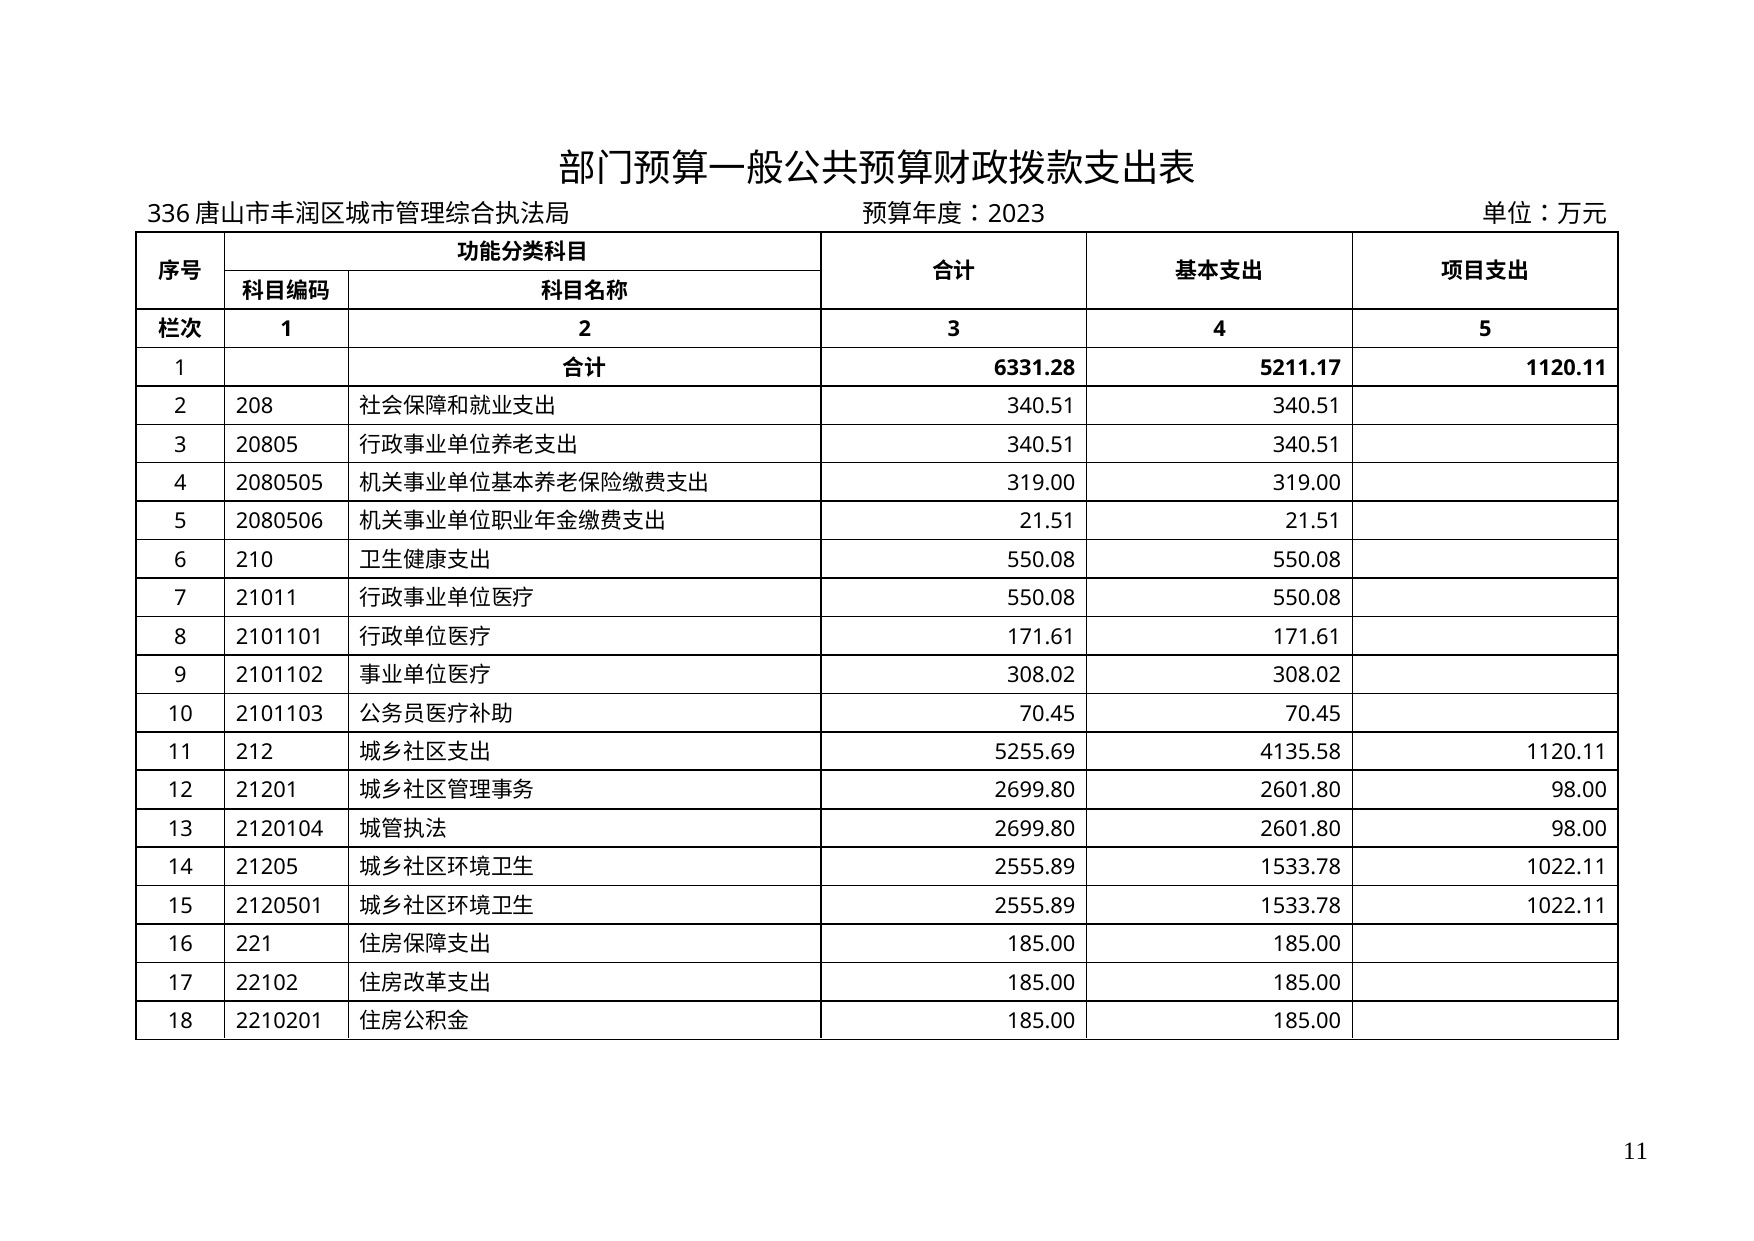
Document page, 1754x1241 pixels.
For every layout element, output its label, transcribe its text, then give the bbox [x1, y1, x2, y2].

table_cell 70.45 [822, 694, 1086, 731]
table_cell 11 [137, 733, 224, 769]
table_cell 21011 [225, 579, 348, 616]
table_cell 550.08 [822, 540, 1086, 577]
table_cell 12 [137, 771, 224, 808]
table_cell 17 [137, 963, 224, 1000]
table_cell [1353, 540, 1617, 577]
table_cell 2699.80 [822, 771, 1086, 808]
table_cell 1120.11 [1353, 733, 1617, 769]
table_cell 21.51 [1087, 502, 1352, 539]
table_cell 7 [137, 579, 224, 616]
table_cell 机关事业单位职业年金缴费支出 [349, 502, 820, 539]
table_cell 城管执法 [349, 810, 820, 846]
table_cell 城乡社区环境卫生 [349, 886, 820, 923]
table_cell 2601.80 [1087, 810, 1352, 846]
table_cell 13 [137, 810, 224, 846]
table_cell [1353, 387, 1617, 423]
table_cell 科目编码 [225, 271, 348, 308]
table_cell 8 [137, 617, 224, 654]
table_cell 1 [137, 348, 224, 385]
text 部门预算一般公共预算财政拨款支出表 [106, 142, 1648, 193]
table_header 预算年度：2023 [822, 195, 1086, 231]
table_cell 185.00 [822, 963, 1086, 1000]
table_cell 212 [225, 733, 348, 769]
table_cell 2555.89 [822, 848, 1086, 885]
table_cell 340.51 [822, 425, 1086, 462]
table_cell 栏次 [137, 310, 224, 347]
table_cell 185.00 [822, 925, 1086, 962]
table_cell 98.00 [1353, 771, 1617, 808]
table_cell 70.45 [1087, 694, 1352, 731]
table_cell 2080506 [225, 502, 348, 539]
table_cell [1353, 1002, 1617, 1038]
table_cell 3 [822, 310, 1086, 347]
table_cell 卫生健康支出 [349, 540, 820, 577]
table_cell [1353, 925, 1617, 962]
table_cell 171.61 [822, 617, 1086, 654]
table_cell [1353, 425, 1617, 462]
table_cell 185.00 [1087, 925, 1352, 962]
table_cell 21201 [225, 771, 348, 808]
table_cell 14 [137, 848, 224, 885]
table_cell 城乡社区环境卫生 [349, 848, 820, 885]
table_cell 2120104 [225, 810, 348, 846]
table_cell 1533.78 [1087, 886, 1352, 923]
table_cell 住房保障支出 [349, 925, 820, 962]
table_cell 6331.28 [822, 348, 1086, 385]
table_cell 行政事业单位养老支出 [349, 425, 820, 462]
table_cell 住房公积金 [349, 1002, 820, 1038]
table_cell 功能分类科目 [225, 233, 820, 270]
table_cell 6 [137, 540, 224, 577]
table_cell 319.00 [822, 463, 1086, 500]
table_cell 2 [349, 310, 820, 347]
table_cell 4 [137, 463, 224, 500]
table_cell [1353, 963, 1617, 1000]
table_cell [1353, 502, 1617, 539]
table_cell 3 [137, 425, 224, 462]
table_cell 15 [137, 886, 224, 923]
table_cell 5 [137, 502, 224, 539]
table_cell 10 [137, 694, 224, 731]
table_cell [225, 348, 348, 385]
table_cell [1353, 694, 1617, 731]
table_cell 210 [225, 540, 348, 577]
table_cell 5211.17 [1087, 348, 1352, 385]
table_cell 21.51 [822, 502, 1086, 539]
table_cell 1533.78 [1087, 848, 1352, 885]
table_cell 21205 [225, 848, 348, 885]
table_cell 项目支出 [1353, 233, 1617, 308]
table_cell 550.08 [1087, 579, 1352, 616]
table_cell 合计 [822, 233, 1086, 308]
table_cell 城乡社区支出 [349, 733, 820, 769]
table_cell 340.51 [1087, 387, 1352, 423]
table_cell [1353, 463, 1617, 500]
table_cell 城乡社区管理事务 [349, 771, 820, 808]
table_cell 185.00 [1087, 963, 1352, 1000]
table_cell 1022.11 [1353, 886, 1617, 923]
table_cell 221 [225, 925, 348, 962]
table_cell 550.08 [822, 579, 1086, 616]
table_cell 340.51 [1087, 425, 1352, 462]
table_cell 2101103 [225, 694, 348, 731]
table_cell 2120501 [225, 886, 348, 923]
table_cell [1353, 617, 1617, 654]
table_cell 2210201 [225, 1002, 348, 1038]
table_cell 340.51 [822, 387, 1086, 423]
table_cell 社会保障和就业支出 [349, 387, 820, 423]
table_cell 5 [1353, 310, 1617, 347]
table_cell 事业单位医疗 [349, 656, 820, 692]
table_cell 2601.80 [1087, 771, 1352, 808]
table_cell 4 [1087, 310, 1352, 347]
table_cell 16 [137, 925, 224, 962]
table_cell 2101102 [225, 656, 348, 692]
table_cell [1353, 656, 1617, 692]
table_cell 1120.11 [1353, 348, 1617, 385]
table_cell 住房改革支出 [349, 963, 820, 1000]
table_cell 185.00 [1087, 1002, 1352, 1038]
table_cell 308.02 [1087, 656, 1352, 692]
table_cell 2699.80 [822, 810, 1086, 846]
table_cell 9 [137, 656, 224, 692]
table_cell 机关事业单位基本养老保险缴费支出 [349, 463, 820, 500]
table_cell 319.00 [1087, 463, 1352, 500]
table_cell 22102 [225, 963, 348, 1000]
table_cell 合计 [349, 348, 820, 385]
table_cell 科目名称 [349, 271, 820, 308]
table_cell 行政事业单位医疗 [349, 579, 820, 616]
table_cell 308.02 [822, 656, 1086, 692]
table_cell 208 [225, 387, 348, 423]
table_cell 行政单位医疗 [349, 617, 820, 654]
table_cell 1 [225, 310, 348, 347]
table_cell 18 [137, 1002, 224, 1038]
table_header 单位：万元 [1087, 195, 1617, 231]
table_cell 5255.69 [822, 733, 1086, 769]
table_cell 2080505 [225, 463, 348, 500]
table_cell 550.08 [1087, 540, 1352, 577]
table_cell 171.61 [1087, 617, 1352, 654]
table_cell 2 [137, 387, 224, 423]
table_cell 20805 [225, 425, 348, 462]
table_cell 2555.89 [822, 886, 1086, 923]
table_cell [1353, 579, 1617, 616]
table_cell 公务员医疗补助 [349, 694, 820, 731]
table_cell 2101101 [225, 617, 348, 654]
table_cell 1022.11 [1353, 848, 1617, 885]
table_cell 序号 [137, 233, 224, 308]
table_cell 185.00 [822, 1002, 1086, 1038]
table_cell 基本支出 [1087, 233, 1352, 308]
table_cell 98.00 [1353, 810, 1617, 846]
table_cell 4135.58 [1087, 733, 1352, 769]
table_header 336唐山市丰润区城市管理综合执法局 [137, 195, 820, 231]
